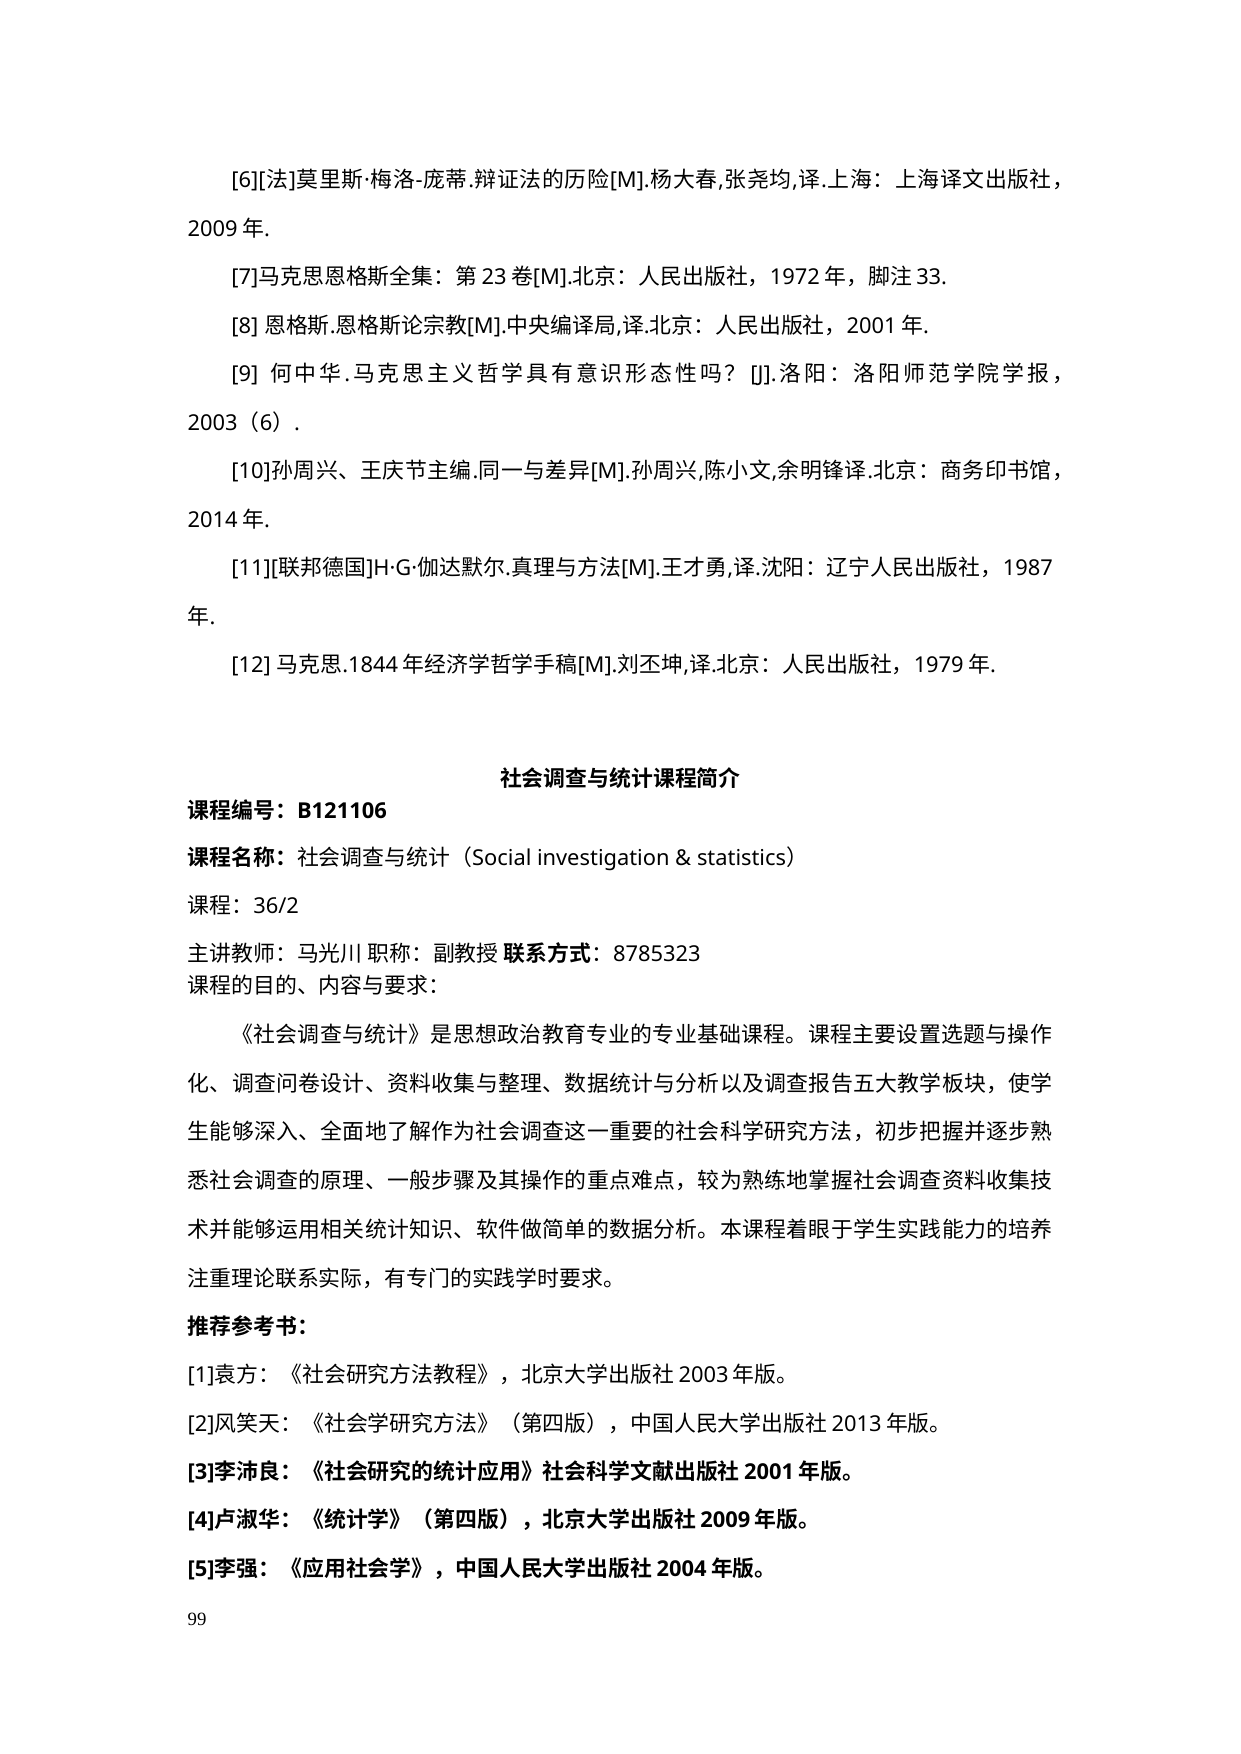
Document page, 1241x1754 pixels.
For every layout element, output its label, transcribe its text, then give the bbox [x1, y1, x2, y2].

text 课程编号：B121106 [187, 793, 1053, 824]
text [3]李沛良：《社会研究的统计应用》社会科学文献出版社2001年版。 [187, 1453, 1053, 1486]
text [12] 马克思.1844年经济学哲学手稿[M].刘丕坤,译.北京：人民出版社，1979年. [187, 647, 1053, 679]
text 《社会调查与统计》是思想政治教育专业的专业基础课程。课程主要设置选题与操作化、调查问卷设计、资料收集与整理、数据统计与分析以及调查报告五大教学板块，使学生能够深入、全面地了解作为社会调查这一重要的社会科学研究方法，初步把握并逐步熟悉社会调查的原理、一般步骤及其操作的重点难点，较为熟练地掌握社会调查资料收集技术并能够运用相关统计知识、软件做简单的数据分析。本课程着眼于学生实践能力的培养，注重理论联系实际，有专门的实践学时要求。 [187, 1016, 1053, 1293]
text [4]卢淑华：《统计学》（第四版），北京大学出版社2009年版。 [187, 1502, 1053, 1534]
text 课程：36/2 [187, 888, 1053, 920]
text [11][联邦德国]H·G·伽达默尔.真理与方法[M].王才勇,译.沈阳：辽宁人民出版社，1987年. [187, 550, 1053, 631]
text [8] 恩格斯.恩格斯论宗教[M].中央编译局,译.北京：人民出版社，2001年. [187, 307, 1053, 340]
text [10]孙周兴、王庆节主编.同一与差异[M].孙周兴,陈小文,余明锋译.北京：商务印书馆，2014年. [187, 453, 1053, 534]
text [7]马克思恩格斯全集：第23卷[M].北京：人民出版社，1972年，脚注33. [187, 259, 1053, 292]
text [1]袁方：《社会研究方法教程》，北京大学出版社2003年版。 [187, 1357, 1053, 1389]
text 推荐参考书： [187, 1308, 1053, 1341]
text 课程名称：社会调查与统计（Social investigation & statistics） [187, 840, 1053, 872]
text 主讲教师：马光川 职称：副教授 联系方式：8785323 [187, 936, 1053, 968]
text 社会调查与统计课程简介 [187, 760, 1053, 793]
text [2]风笑天：《社会学研究方法》（第四版），中国人民大学出版社2013年版。 [187, 1405, 1053, 1438]
text [5]李强：《应用社会学》，中国人民大学出版社2004年版。 [187, 1550, 1053, 1583]
text [6][法]莫里斯·梅洛-庞蒂.辩证法的历险[M].杨大春,张尧均,译.上海：上海译文出版社，2009年. [187, 162, 1053, 243]
text [9] 何中华.马克思主义哲学具有意识形态性吗？[J].洛阳：洛阳师范学院学报，2003（6）. [187, 356, 1053, 437]
text 课程的目的、内容与要求： [187, 968, 1053, 1001]
